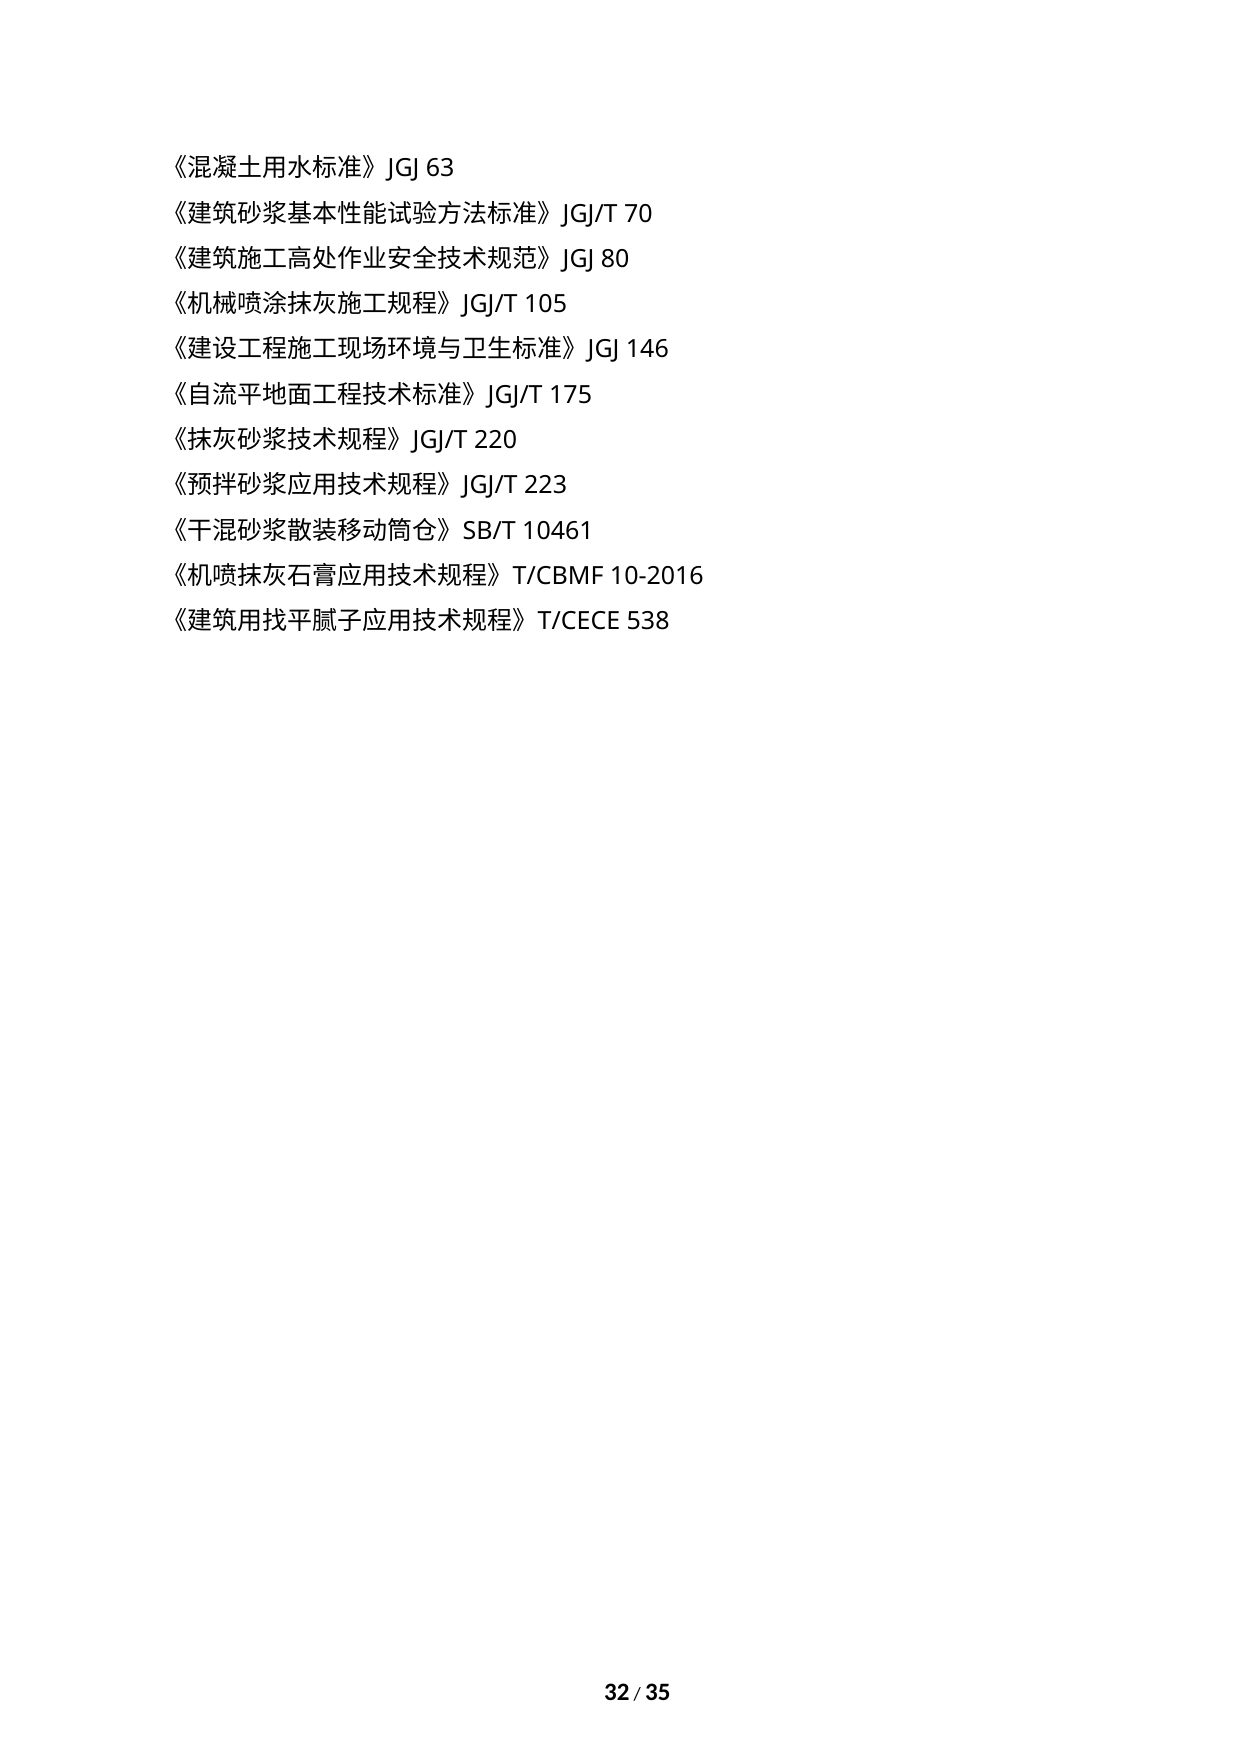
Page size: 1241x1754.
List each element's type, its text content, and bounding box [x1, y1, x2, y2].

text 《建筑砂浆基本性能试验方法标准》JGJ/T 70 [160, 193, 1122, 229]
text 《预拌砂浆应用技术规程》JGJ/T 223 [160, 465, 1122, 501]
text 《建筑用找平腻子应用技术规程》T/CECE 538 [160, 601, 1122, 637]
text 《干混砂浆散装移动筒仓》SB/T 10461 [160, 510, 1122, 546]
text 《建设工程施工现场环境与卫生标准》JGJ 146 [160, 329, 1122, 365]
text 《机喷抹灰石膏应用技术规程》T/CBMF 10-2016 [160, 556, 1122, 592]
text 《建筑施工高处作业安全技术规范》JGJ 80 [160, 238, 1122, 274]
text 《自流平地面工程技术标准》JGJ/T 175 [160, 374, 1122, 411]
text 《抹灰砂浆技术规程》JGJ/T 220 [160, 419, 1122, 456]
text 《混凝土用水标准》JGJ 63 [160, 148, 1122, 184]
text 《机械喷涂抹灰施工规程》JGJ/T 105 [160, 284, 1122, 320]
